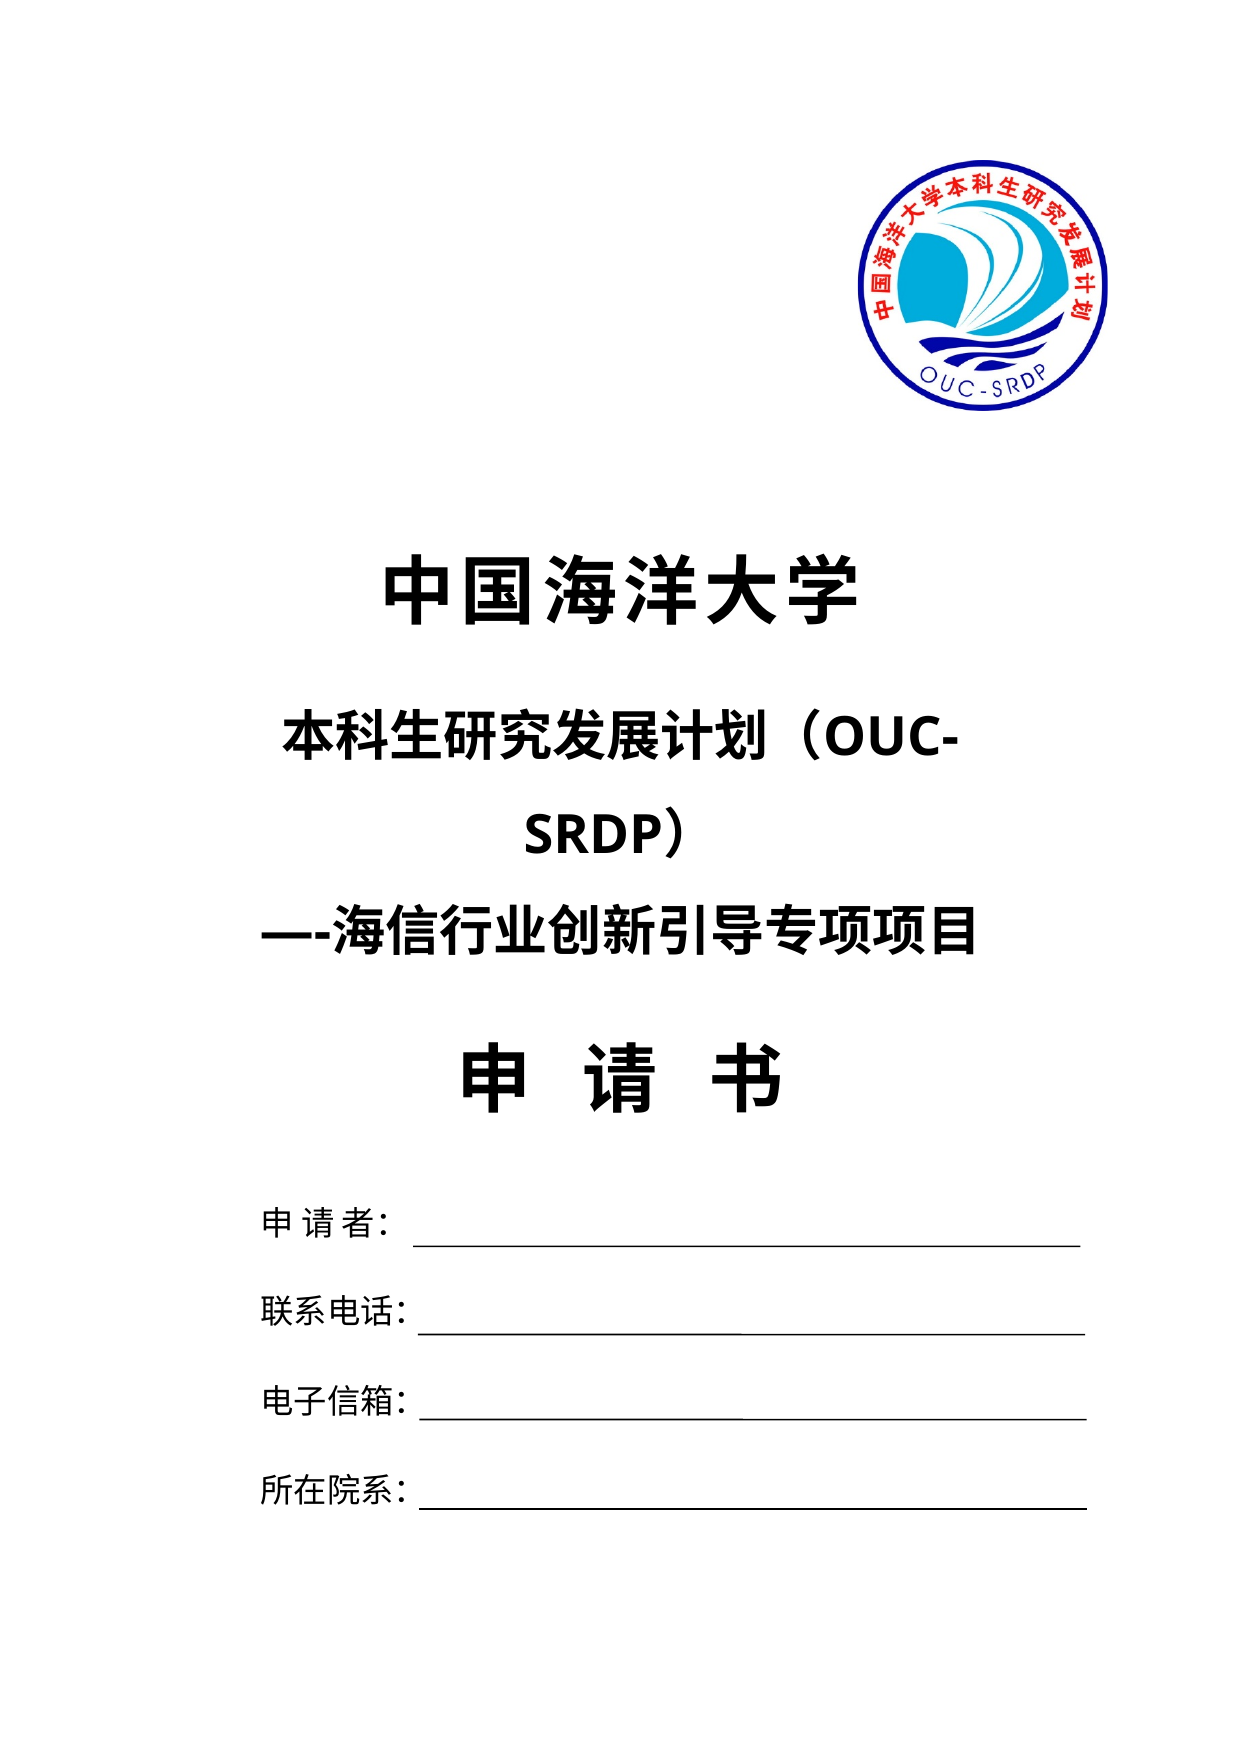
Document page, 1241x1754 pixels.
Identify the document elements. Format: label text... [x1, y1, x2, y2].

picture [857, 160, 1108, 411]
text 申 请 者： [187, 1188, 1053, 1253]
text 申 请 书 [187, 1008, 1053, 1138]
text 本科生研究发展计划（OUC-SRDP） [187, 683, 1053, 878]
text 电子信箱： [187, 1366, 1053, 1431]
text —-海信行业创新引导专项项目 [187, 878, 1053, 976]
text 联系电话： [187, 1277, 1053, 1342]
text 中国海洋大学 [187, 521, 1053, 651]
text 所在院系： [187, 1455, 1053, 1520]
